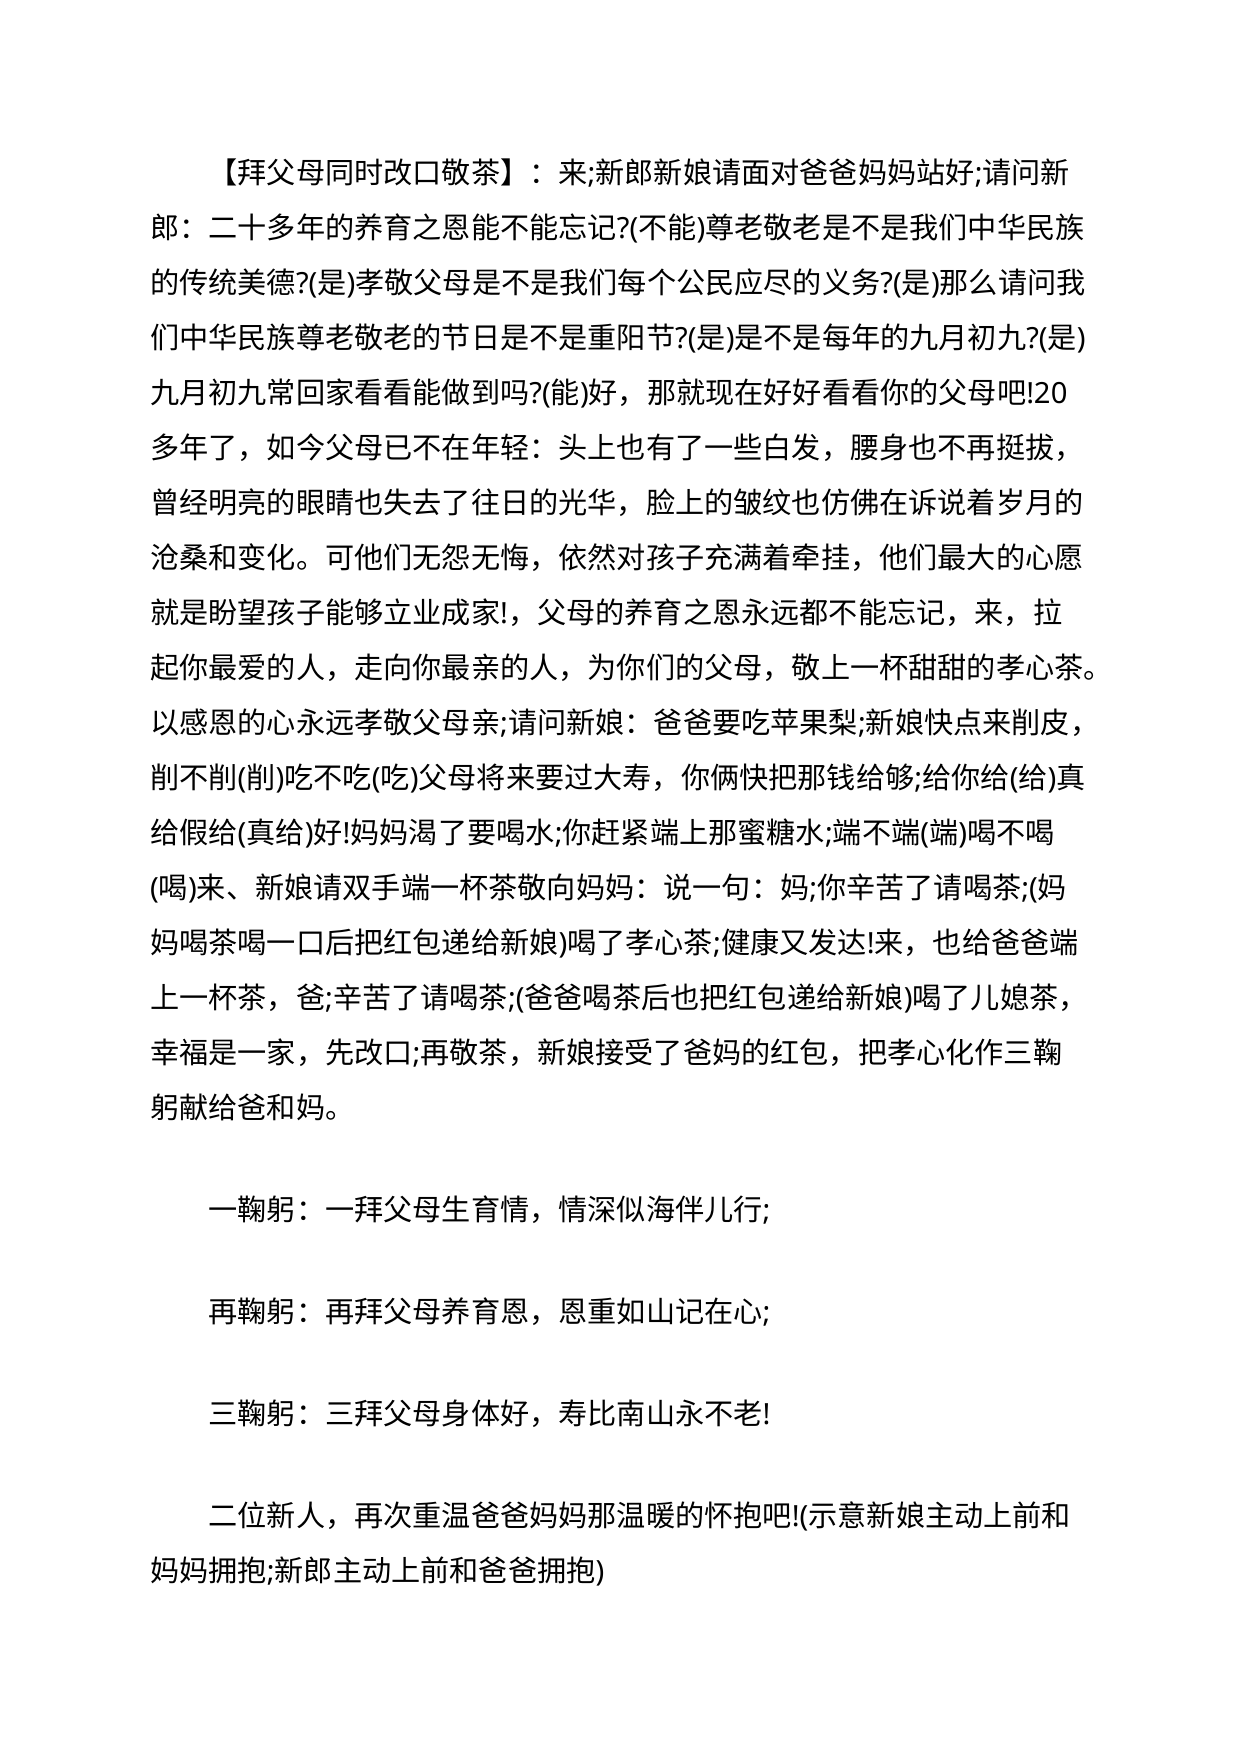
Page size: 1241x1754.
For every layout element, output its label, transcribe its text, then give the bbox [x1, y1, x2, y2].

text 再鞠躬：再拜父母养育恩，恩重如山记在心; [150, 1288, 1090, 1331]
text 二位新人，再次重温爸爸妈妈那温暖的怀抱吧!(示意新娘主动上前和妈妈拥抱;新郎主动上前和爸爸拥抱) [150, 1492, 1090, 1590]
text 【拜父母同时改口敬茶】：来;新郎新娘请面对爸爸妈妈站好;请问新郎：二十多年的养育之恩能不能忘记?(不能)尊老敬老是不是我们中华民族的传统美德?(是)孝敬父母是不是我们每个公民应尽的义务?(是)那么请问我们中华民族尊老敬老的节日是不是重阳节?(是)是不是每年的九月初九?(是)九月初九常回家看看能做到吗?(能)好，那就现在好好看看你的父母吧!20多年了，如今父母已不在年轻：头上也有了一些白发，腰身也不再挺拔，曾经明亮的眼睛也失去了往日的光华，脸上的皱纹也仿佛在诉说着岁月的沧桑和变化。可他们无怨无悔，依然对孩子充满着牵挂，他们最大的心愿就是盼望孩子能够立业成家!，父母的养育之恩永远都不能忘记，来，拉起你最爱的人，走向你最亲的人，为你们的父母，敬上一杯甜甜的孝心茶。以感恩的心永远孝敬父母亲;请问新娘：爸爸要吃苹果梨;新娘快点来削皮，削不削(削)吃不吃(吃)父母将来要过大寿，你俩快把那钱给够;给你给(给)真给假给(真给)好!妈妈渴了要喝水;你赶紧端上那蜜糖水;端不端(端)喝不喝(喝)来、新娘请双手端一杯茶敬向妈妈：说一句：妈;你辛苦了请喝茶;(妈妈喝茶喝一口后把红包递给新娘)喝了孝心茶;健康又发达!来，也给爸爸端上一杯茶，爸;辛苦了请喝茶;(爸爸喝茶后也把红包递给新娘)喝了儿媳茶，幸福是一家，先改口;再敬茶，新娘接受了爸妈的红包，把孝心化作三鞠躬献给爸和妈。 [150, 150, 1090, 1127]
text 一鞠躬：一拜父母生育情，情深似海伴儿行; [150, 1186, 1090, 1229]
text 三鞠躬：三拜父母身体好，寿比南山永不老! [150, 1390, 1090, 1433]
